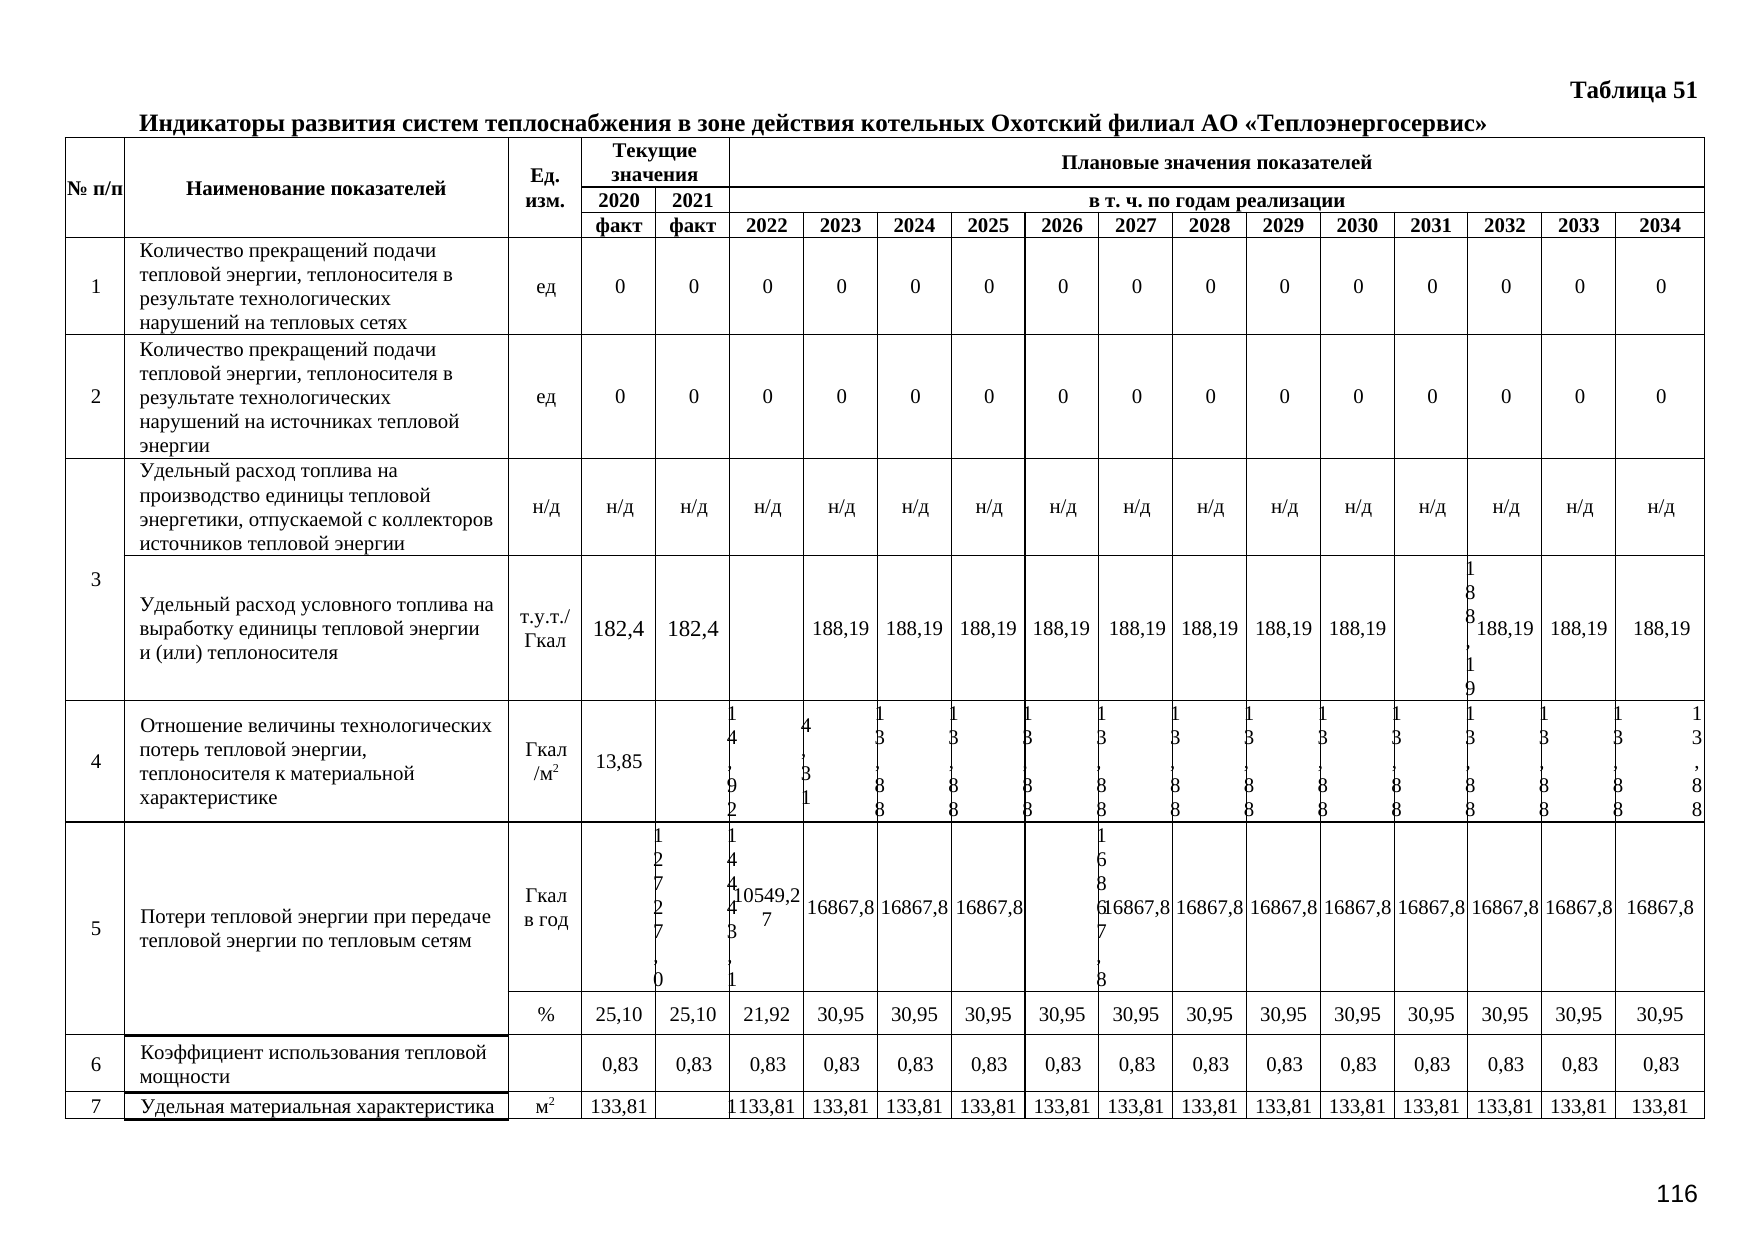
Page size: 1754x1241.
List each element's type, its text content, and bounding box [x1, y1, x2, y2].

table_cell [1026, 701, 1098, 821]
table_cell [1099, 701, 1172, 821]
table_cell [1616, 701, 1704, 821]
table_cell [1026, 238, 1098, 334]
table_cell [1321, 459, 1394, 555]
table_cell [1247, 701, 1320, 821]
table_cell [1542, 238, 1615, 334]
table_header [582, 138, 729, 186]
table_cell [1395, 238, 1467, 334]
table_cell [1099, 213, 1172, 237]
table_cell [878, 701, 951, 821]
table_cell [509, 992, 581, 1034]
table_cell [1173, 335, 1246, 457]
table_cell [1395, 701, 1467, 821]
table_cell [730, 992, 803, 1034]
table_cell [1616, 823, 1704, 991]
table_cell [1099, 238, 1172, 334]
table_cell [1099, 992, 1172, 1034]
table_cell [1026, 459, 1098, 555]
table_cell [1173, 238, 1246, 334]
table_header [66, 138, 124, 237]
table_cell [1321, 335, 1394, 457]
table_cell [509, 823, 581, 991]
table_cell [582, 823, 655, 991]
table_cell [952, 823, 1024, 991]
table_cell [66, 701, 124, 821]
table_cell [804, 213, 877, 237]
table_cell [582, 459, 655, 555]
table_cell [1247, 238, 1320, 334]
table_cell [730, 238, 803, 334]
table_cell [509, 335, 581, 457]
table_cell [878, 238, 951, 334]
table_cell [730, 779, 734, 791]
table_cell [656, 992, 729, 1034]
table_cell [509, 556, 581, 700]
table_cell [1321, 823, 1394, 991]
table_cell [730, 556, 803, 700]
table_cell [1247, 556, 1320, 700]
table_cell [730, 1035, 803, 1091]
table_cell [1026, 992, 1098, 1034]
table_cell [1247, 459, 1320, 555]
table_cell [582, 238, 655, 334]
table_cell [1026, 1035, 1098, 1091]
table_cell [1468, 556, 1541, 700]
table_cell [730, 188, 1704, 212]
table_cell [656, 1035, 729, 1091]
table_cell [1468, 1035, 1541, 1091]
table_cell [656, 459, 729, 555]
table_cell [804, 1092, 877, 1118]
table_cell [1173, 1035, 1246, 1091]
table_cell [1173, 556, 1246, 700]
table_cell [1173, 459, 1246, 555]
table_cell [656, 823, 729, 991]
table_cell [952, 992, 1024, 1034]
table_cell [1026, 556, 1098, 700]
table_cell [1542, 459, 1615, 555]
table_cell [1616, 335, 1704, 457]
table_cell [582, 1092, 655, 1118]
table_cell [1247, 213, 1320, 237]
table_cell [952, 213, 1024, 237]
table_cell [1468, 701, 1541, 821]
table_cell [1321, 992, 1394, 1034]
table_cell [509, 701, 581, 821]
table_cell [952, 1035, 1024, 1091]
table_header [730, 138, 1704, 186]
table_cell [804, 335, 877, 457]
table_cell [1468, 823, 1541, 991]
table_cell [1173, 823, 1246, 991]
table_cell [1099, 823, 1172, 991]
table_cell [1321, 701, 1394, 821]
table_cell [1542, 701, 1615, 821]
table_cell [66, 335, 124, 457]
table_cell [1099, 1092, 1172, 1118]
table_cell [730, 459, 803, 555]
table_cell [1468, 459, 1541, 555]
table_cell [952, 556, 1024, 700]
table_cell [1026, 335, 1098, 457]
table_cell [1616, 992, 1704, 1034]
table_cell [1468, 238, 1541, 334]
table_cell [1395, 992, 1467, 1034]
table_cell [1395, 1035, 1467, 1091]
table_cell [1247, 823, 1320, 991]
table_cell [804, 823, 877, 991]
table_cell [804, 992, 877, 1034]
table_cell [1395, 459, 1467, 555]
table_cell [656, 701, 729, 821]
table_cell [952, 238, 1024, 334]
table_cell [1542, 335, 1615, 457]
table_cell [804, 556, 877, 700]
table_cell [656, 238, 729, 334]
text Индикаторы развития систем теплоснабжения в зоне действия котельных Охотский филиал АО «Теплоэнергосервис» [139, 108, 1698, 137]
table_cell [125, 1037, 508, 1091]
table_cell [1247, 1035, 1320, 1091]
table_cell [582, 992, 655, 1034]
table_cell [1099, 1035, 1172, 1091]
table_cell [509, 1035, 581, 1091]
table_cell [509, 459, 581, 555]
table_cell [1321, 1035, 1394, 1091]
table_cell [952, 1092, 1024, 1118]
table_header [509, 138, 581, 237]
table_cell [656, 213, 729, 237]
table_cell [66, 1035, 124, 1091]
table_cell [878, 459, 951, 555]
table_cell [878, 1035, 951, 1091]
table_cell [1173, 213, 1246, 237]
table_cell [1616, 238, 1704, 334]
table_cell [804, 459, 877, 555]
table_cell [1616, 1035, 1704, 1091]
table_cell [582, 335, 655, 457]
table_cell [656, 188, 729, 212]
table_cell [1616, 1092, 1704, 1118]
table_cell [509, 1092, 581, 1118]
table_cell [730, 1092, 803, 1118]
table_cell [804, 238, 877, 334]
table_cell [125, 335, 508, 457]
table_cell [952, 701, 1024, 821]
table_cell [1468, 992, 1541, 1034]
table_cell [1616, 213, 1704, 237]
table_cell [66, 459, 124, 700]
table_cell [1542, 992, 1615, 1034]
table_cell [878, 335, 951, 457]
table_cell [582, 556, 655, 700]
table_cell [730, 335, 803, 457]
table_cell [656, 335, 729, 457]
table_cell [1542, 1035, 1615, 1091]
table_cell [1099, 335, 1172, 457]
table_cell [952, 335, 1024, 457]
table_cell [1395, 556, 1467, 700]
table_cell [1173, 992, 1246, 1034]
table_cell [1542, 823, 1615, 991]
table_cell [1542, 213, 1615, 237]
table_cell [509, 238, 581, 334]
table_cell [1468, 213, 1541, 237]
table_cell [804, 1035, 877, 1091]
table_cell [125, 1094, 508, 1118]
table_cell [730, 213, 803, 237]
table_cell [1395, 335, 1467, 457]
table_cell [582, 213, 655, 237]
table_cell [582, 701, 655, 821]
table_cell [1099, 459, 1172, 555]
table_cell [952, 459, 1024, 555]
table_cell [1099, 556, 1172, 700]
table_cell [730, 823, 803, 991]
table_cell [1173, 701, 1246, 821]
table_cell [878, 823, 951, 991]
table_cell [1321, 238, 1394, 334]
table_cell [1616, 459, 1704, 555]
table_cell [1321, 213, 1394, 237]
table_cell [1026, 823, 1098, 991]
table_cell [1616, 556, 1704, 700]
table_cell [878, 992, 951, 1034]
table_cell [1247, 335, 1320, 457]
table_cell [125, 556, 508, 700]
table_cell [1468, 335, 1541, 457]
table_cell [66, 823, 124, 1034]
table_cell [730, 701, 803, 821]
text Таблица 51 [176, 75, 1698, 104]
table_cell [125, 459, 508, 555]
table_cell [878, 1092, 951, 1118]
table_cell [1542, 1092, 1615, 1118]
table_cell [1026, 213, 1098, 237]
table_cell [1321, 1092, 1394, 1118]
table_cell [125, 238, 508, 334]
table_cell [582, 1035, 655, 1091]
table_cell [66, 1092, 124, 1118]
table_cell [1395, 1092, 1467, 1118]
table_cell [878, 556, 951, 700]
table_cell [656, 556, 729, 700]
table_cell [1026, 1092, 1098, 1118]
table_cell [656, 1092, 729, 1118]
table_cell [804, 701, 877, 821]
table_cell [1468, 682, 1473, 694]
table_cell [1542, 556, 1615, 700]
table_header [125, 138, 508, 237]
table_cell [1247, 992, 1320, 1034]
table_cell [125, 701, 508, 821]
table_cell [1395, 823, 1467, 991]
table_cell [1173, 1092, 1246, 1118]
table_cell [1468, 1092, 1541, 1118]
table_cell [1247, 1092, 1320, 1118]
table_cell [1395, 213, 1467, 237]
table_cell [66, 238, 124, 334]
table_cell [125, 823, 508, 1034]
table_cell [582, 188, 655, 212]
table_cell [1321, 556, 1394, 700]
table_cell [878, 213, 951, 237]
